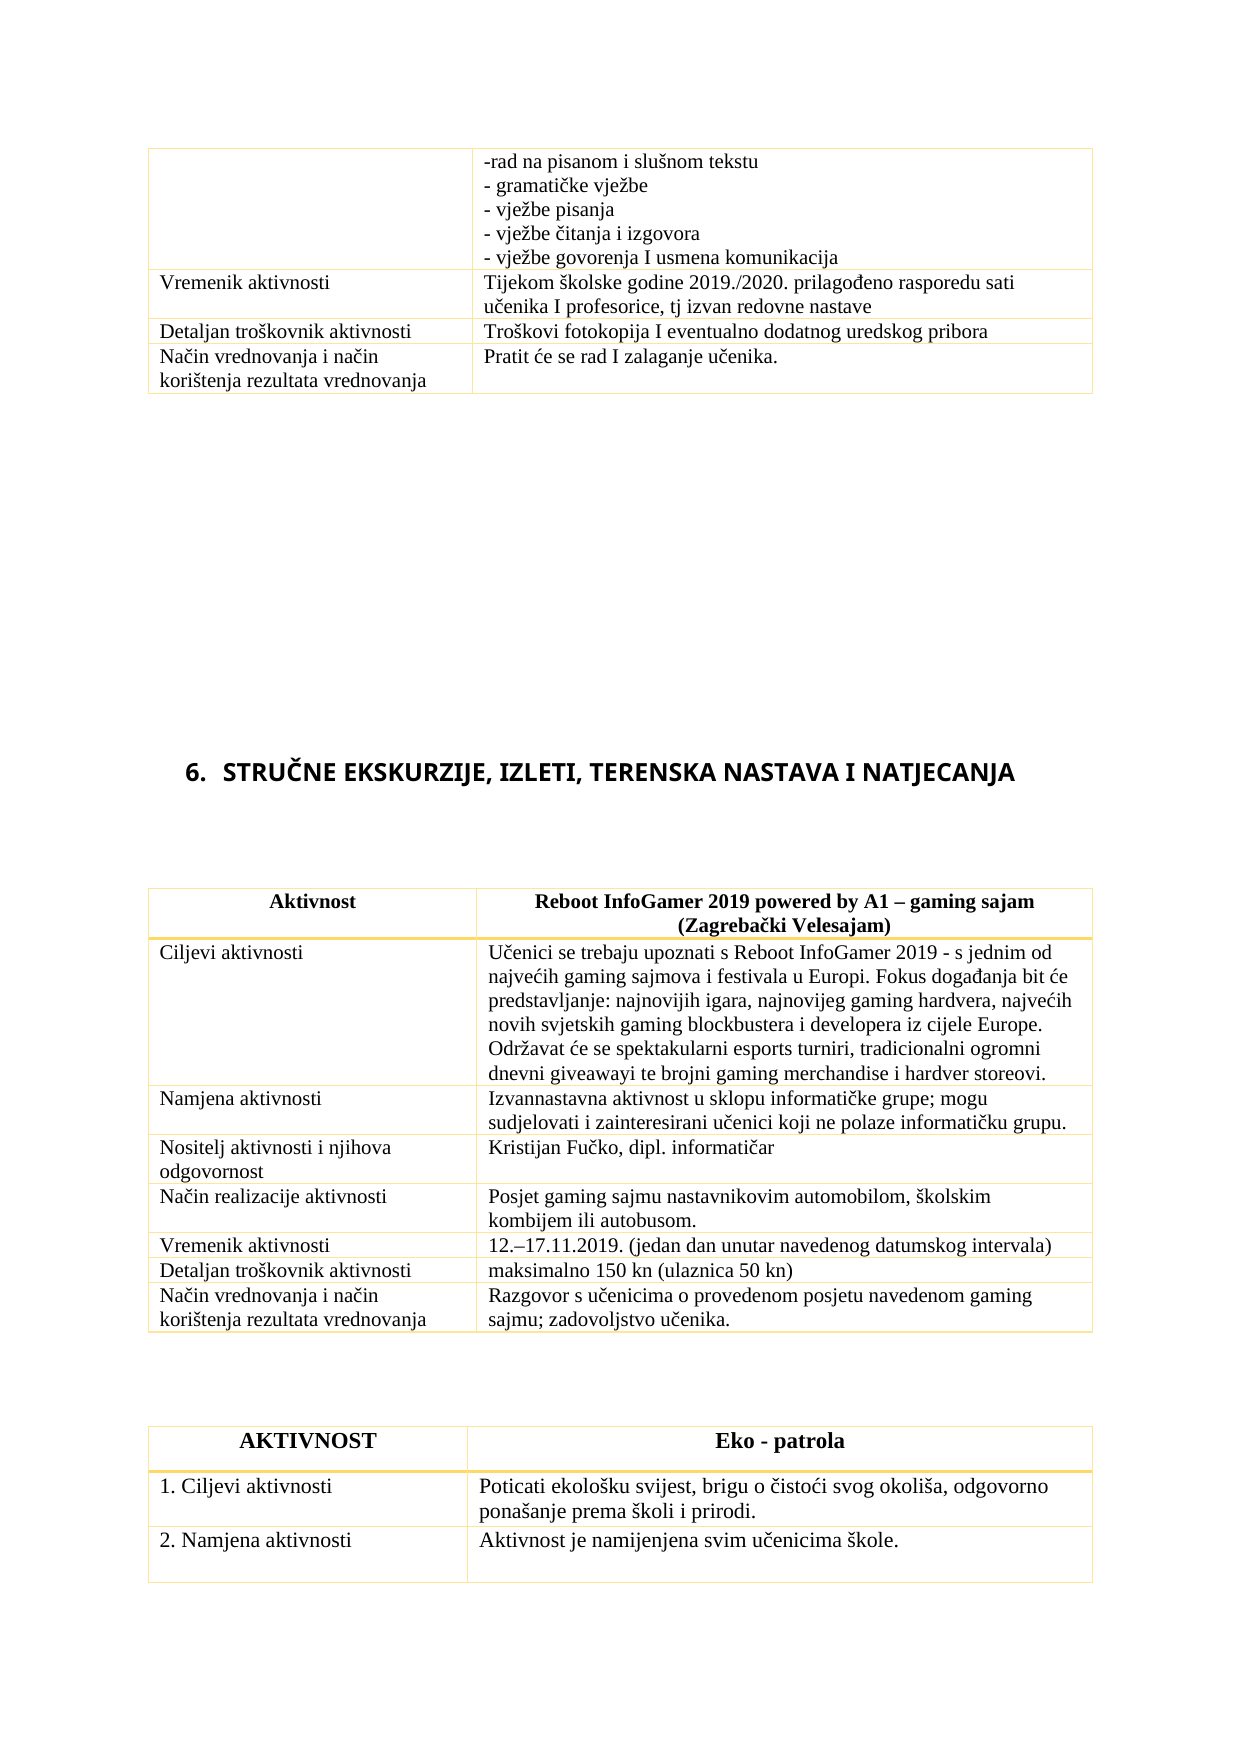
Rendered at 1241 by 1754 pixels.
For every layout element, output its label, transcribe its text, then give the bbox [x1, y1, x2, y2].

table_header Aktivnost [149, 889, 476, 937]
table_cell 12.–17.11.2019. (jedan dan unutar navedenog datumskog intervala) [477, 1233, 1092, 1257]
table_cell Ciljevi aktivnosti [149, 940, 476, 1084]
table_cell Namjena aktivnosti [149, 1086, 476, 1134]
table_cell Tijekom školske godine 2019./2020. prilagođeno rasporedu sati učenika I profesorice, tj izvan redovne nastave [473, 270, 1092, 318]
table_cell Način vrednovanja i način korištenja rezultata vrednovanja [149, 1283, 476, 1331]
table_cell Vremenik aktivnosti [149, 1233, 476, 1257]
table_cell Pratit će se rad I zalaganje učenika. [473, 344, 1092, 392]
table_header Eko - patrola [468, 1427, 1092, 1469]
table_cell Kristijan Fučko, dipl. informatičar [477, 1135, 1092, 1183]
table_cell Aktivnost je namijenjena svim učenicima škole. [468, 1527, 1092, 1582]
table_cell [473, 149, 1092, 269]
table_cell 1. Ciljevi aktivnosti [149, 1473, 467, 1526]
table_cell Razgovor s učenicima o provedenom posjetu navedenom gaming sajmu; zadovoljstvo učenika. [477, 1283, 1092, 1331]
table_header Reboot InfoGamer 2019 powered by A1 – gaming sajam (Zagrebački Velesajam) [477, 889, 1092, 937]
table_cell Vremenik aktivnosti [149, 270, 472, 318]
table_cell Način realizacije aktivnosti [149, 1184, 476, 1232]
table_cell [149, 149, 472, 269]
table_cell Posjet gaming sajmu nastavnikovim automobilom, školskim kombijem ili autobusom. [477, 1184, 1092, 1232]
table_header AKTIVNOST [149, 1427, 467, 1469]
table_cell Detaljan troškovnik aktivnosti [149, 1258, 476, 1282]
table_cell maksimalno 150 kn (ulaznica 50 kn) [477, 1258, 1092, 1282]
table_cell Način vrednovanja i način korištenja rezultata vrednovanja [149, 344, 472, 392]
table_cell Izvannastavna aktivnost u sklopu informatičke grupe; mogu sudjelovati i zainteresirani učenici koji ne polaze informatičku grupu. [477, 1086, 1092, 1134]
subtitle STRUČNE EKSKURZIJE, IZLETI, TERENSKA NASTAVA I NATJECANJA [185, 755, 1093, 789]
table_cell Troškovi fotokopija I eventualno dodatnog uredskog pribora [473, 319, 1092, 343]
table_cell Učenici se trebaju upoznati s Reboot InfoGamer 2019 - s jednim od najvećih gaming sajmova i festivala u Europi. Fokus događanja bit će predstavljanje: najnovijih igara, najnovijeg gaming hardvera, najvećih novih svjetskih gaming blockbustera i developera iz cijele Europe. Održavat će se spektakularni esports turniri, tradicionalni ogromni dnevni giveawayi te brojni gaming merchandise i hardver storeovi. [477, 940, 1092, 1084]
table_cell 2. Namjena aktivnosti [149, 1527, 467, 1582]
table_cell Nositelj aktivnosti i njihova odgovornost [149, 1135, 476, 1183]
table_cell Detaljan troškovnik aktivnosti [149, 319, 472, 343]
table_cell Poticati ekološku svijest, brigu o čistoći svog okoliša, odgovorno ponašanje prema školi i prirodi. [468, 1473, 1092, 1526]
